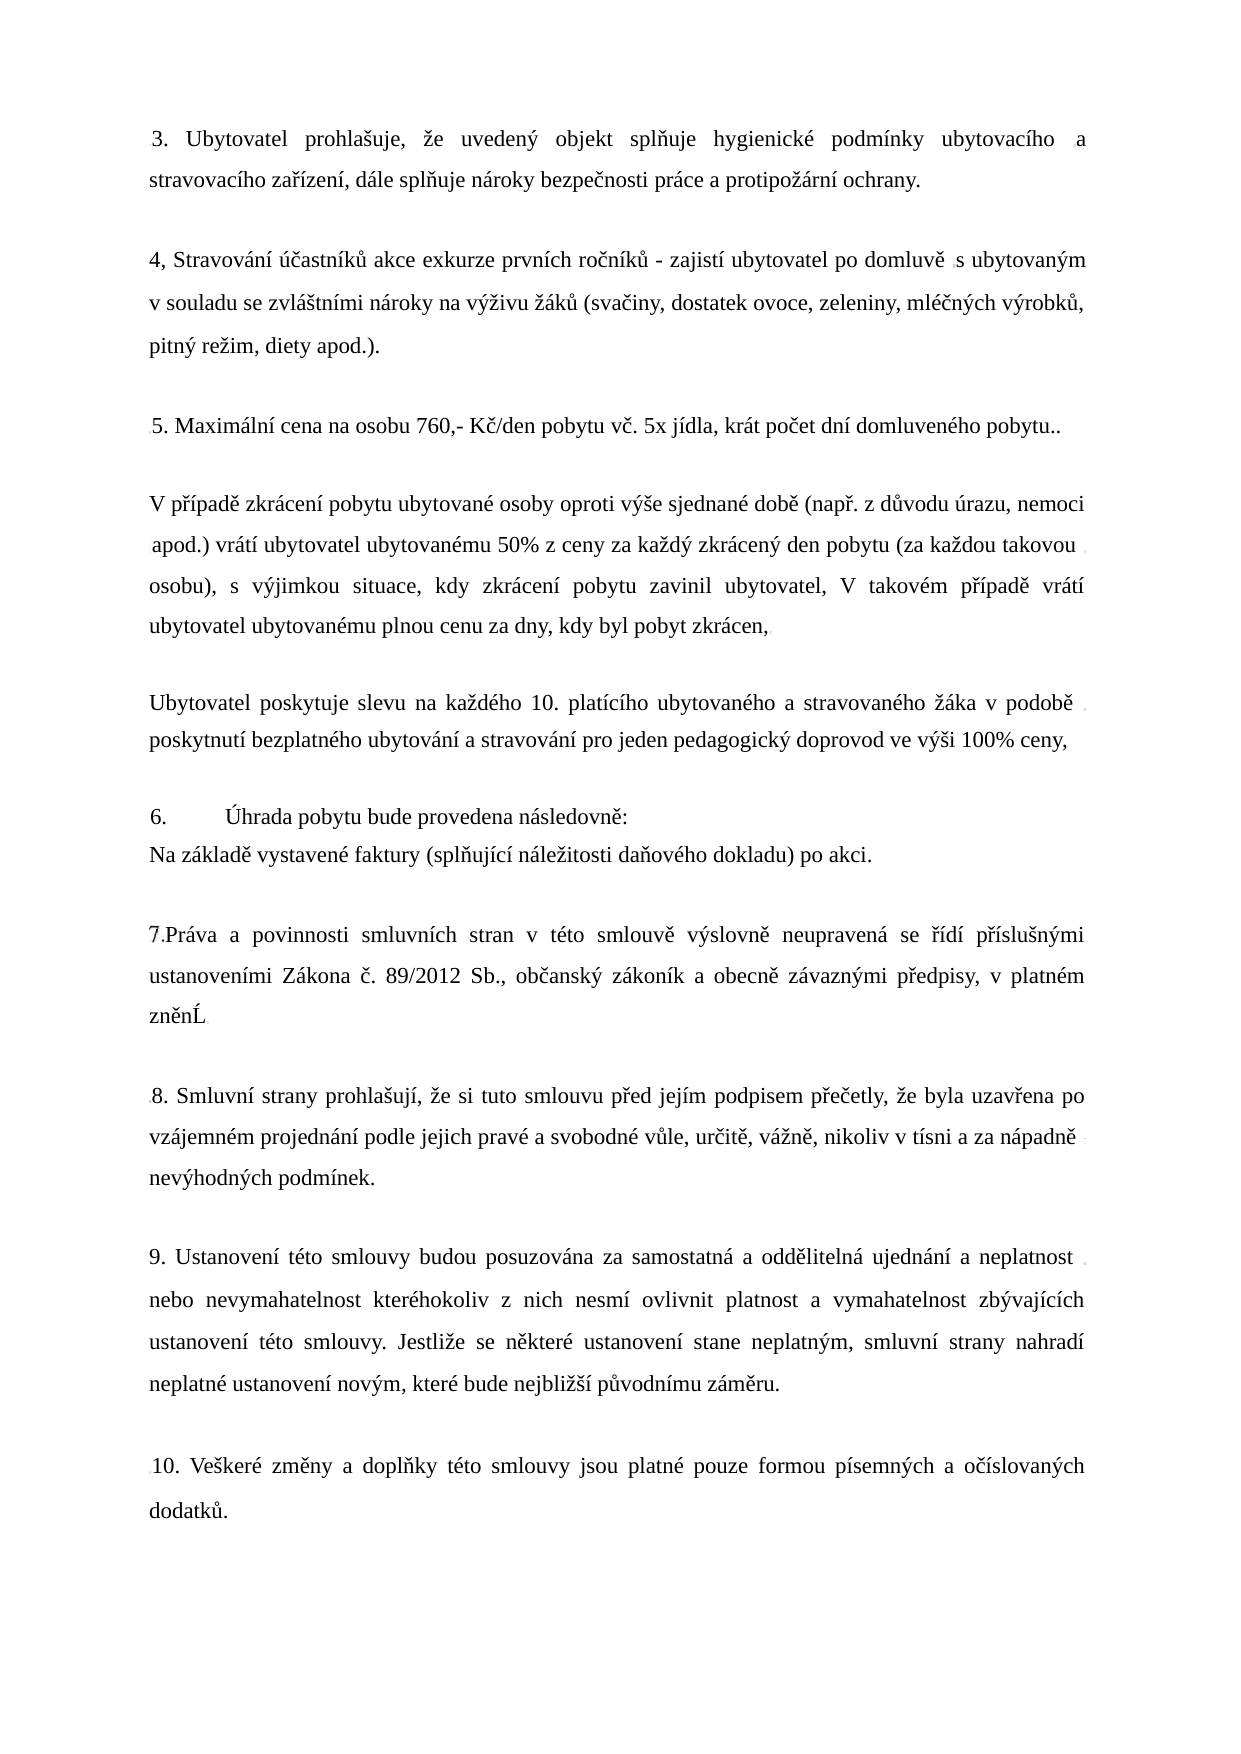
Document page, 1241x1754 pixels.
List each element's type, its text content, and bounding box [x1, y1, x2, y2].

text Ubytovatel poskytuje slevu na každého 10. platícího ubytovaného a stravovaného žáka v podobě poskytnutí bezplatného ubytování a stravování pro jeden pedagogický doprovod ve výši 100% ceny, [149, 689, 1086, 752]
text Na základě vystavené faktury (splňující náležitosti daňového dokladu) po akci. [149, 842, 1086, 868]
text V případě zkrácení pobytu ubytované osoby oproti výše sjednané době (např. z důvodu úrazu, nemoci apod.) vrátí ubytovatel ubytovanému 50% z ceny za každý zkrácený den pobytu (za každou takovou osobu), s výjimkou situace, kdy zkrácení pobytu zavinil ubytovatel, V takovém případě vrátí ubytovatel ubytovanému plnou cenu za dny, kdy byl pobyt zkrácen, [149, 490, 1086, 639]
text 3. Ubytovatel prohlašuje, že uvedený objekt splňuje hygienické podmínky ubytovacího a stravovacího zařízení, dále splňuje nároky bezpečnosti práce a protipožární ochrany. [149, 125, 1086, 192]
text 8. Smluvní strany prohlašují, že si tuto smlouvu před jejím podpisem přečetly, že byla uzavřena po vzájemném projednání podle jejich pravé a svobodné vůle, určitě, vážně, nikoliv v tísni a za nápadně nevýhodných podmínek. [149, 1082, 1086, 1190]
text 6. Úhrada pobytu bude provedena následovně: [130, 803, 1086, 829]
text 5. Maximální cena na osobu 760,- Kč/den pobytu vč. 5x jídla, krát počet dní domluveného pobytu.. [149, 412, 1086, 438]
text 4, Stravování účastníků akce exkurze prvních ročníků - zajistí ubytovatel po domluvě s ubytovaným v souladu se zvláštními nároky na výživu žáků (svačiny, dostatek ovoce, zeleniny, mléčných výrobků, pitný režim, diety apod.). [149, 246, 1086, 358]
text Práva a povinnosti smluvních stran v této smlouvě výslovně neupravená se řídí příslušnými ustanoveními Zákona č. 89/2012 Sb., občanský zákoník a obecně závaznými předpisy, v platném zněnĹ [149, 921, 1086, 1028]
picture [148, 537, 152, 553]
picture [148, 925, 165, 943]
text 10. Veškeré změny a doplňky této smlouvy jsou platné pouze formou písemných a očíslovaných dodatků. [149, 1452, 1086, 1524]
text 9. Ustanovení této smlouvy budou posuzována za samostatná a oddělitelná ujednání a neplatnost nebo nevymahatelnost kteréhokoliv z nich nesmí ovlivnit platnost a vymahatelnost zbývajících ustanovení této smlouvy. Jestliže se některé ustanovení stane neplatným, smluvní strany nahradí neplatné ustanovení novým, které bude nejbližší původnímu záměru. [149, 1243, 1086, 1397]
